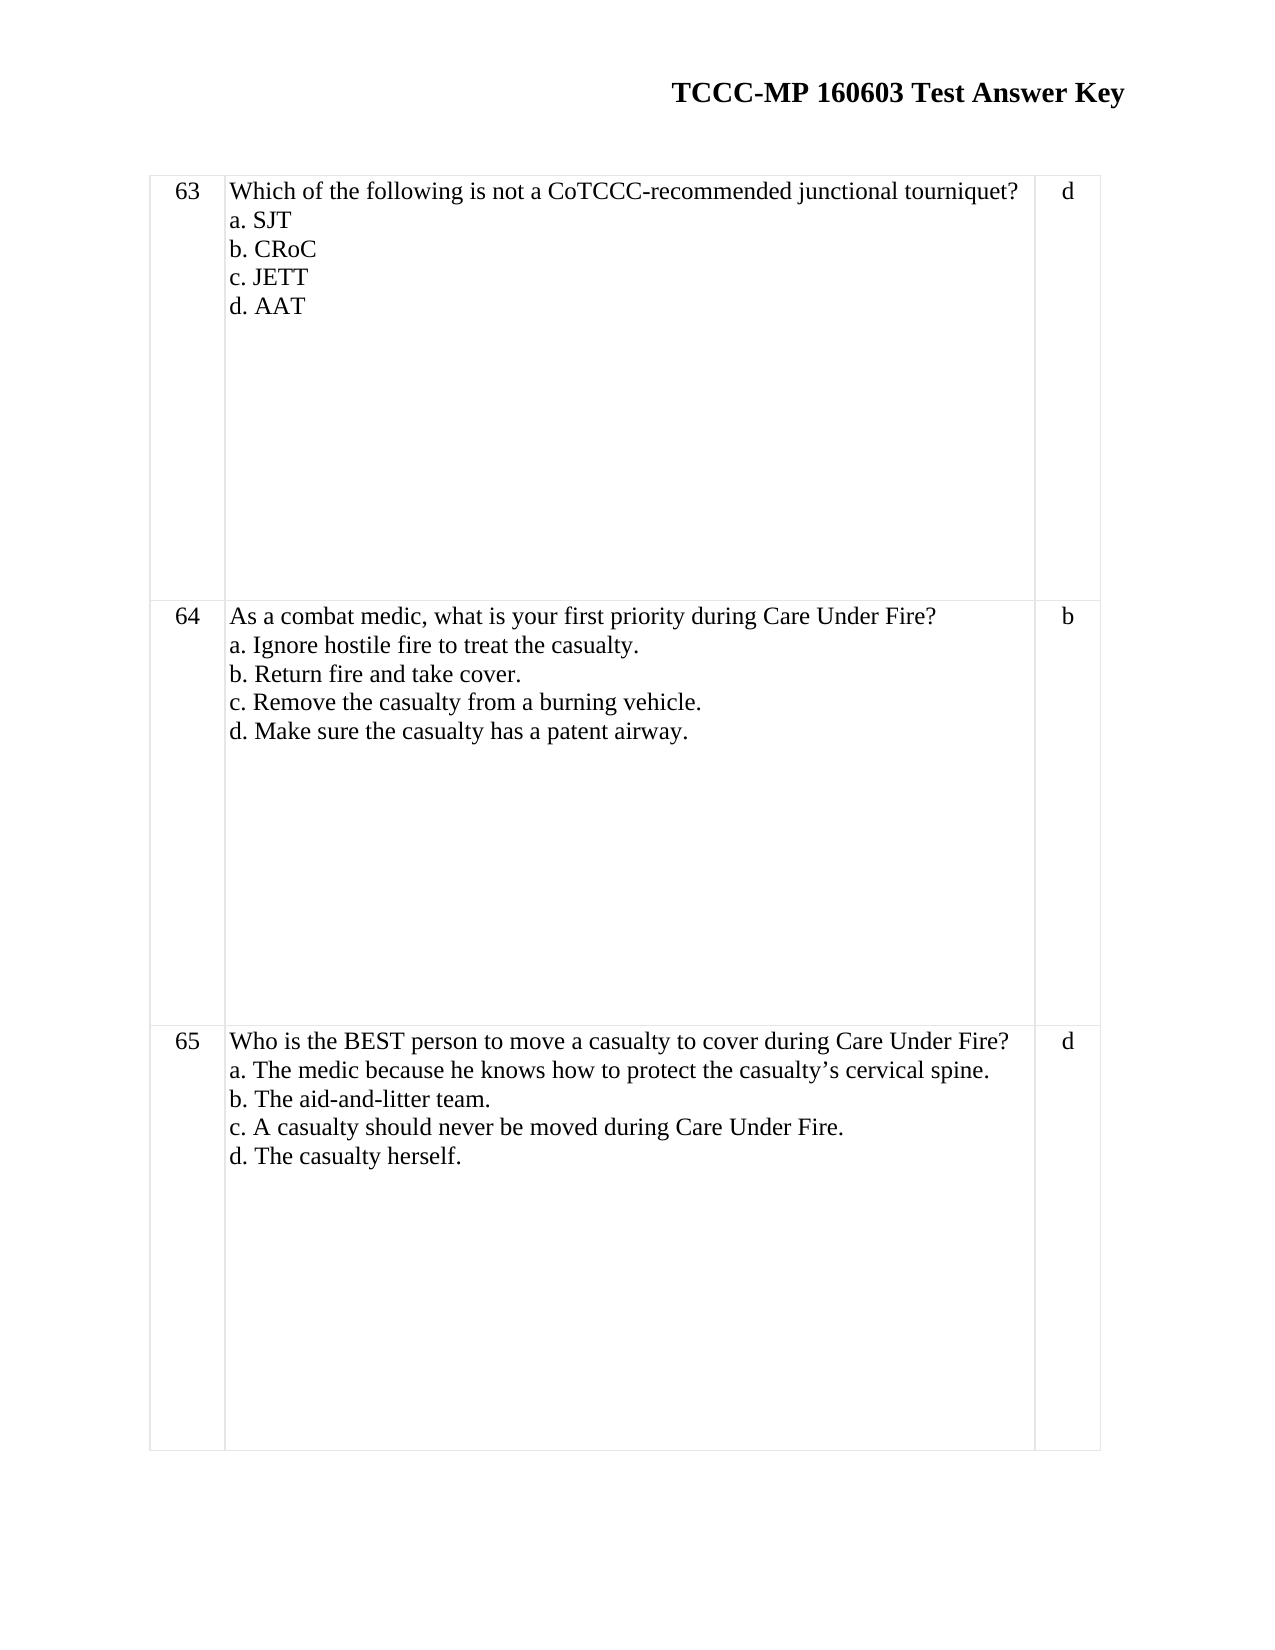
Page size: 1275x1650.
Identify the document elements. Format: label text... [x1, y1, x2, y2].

table_cell 65 [151, 1026, 224, 1449]
table_cell b [1036, 601, 1100, 1024]
table_cell 63 [151, 176, 224, 599]
table_cell Which of the following is not a CoTCCC-recommended junctional tourniquet? a. SJT b. CRoC c. JETT d. AAT [226, 176, 1034, 599]
table_cell As a combat medic, what is your first priority during Care Under Fire? a. Ignore hostile fire to treat the casualty. b. Return fire and take cover. c. Remove the casualty from a burning vehicle. d. Make sure the casualty has a patent airway. [226, 601, 1034, 1024]
table_cell Who is the BEST person to move a casualty to cover during Care Under Fire? a. The medic because he knows how to protect the casualty’s cervical spine. b. The aid-and-litter team. c. A casualty should never be moved during Care Under Fire. d. The casualty herself. [226, 1026, 1034, 1449]
table_cell d [1036, 1026, 1100, 1449]
table_cell 64 [151, 601, 224, 1024]
table_cell d [1036, 176, 1100, 599]
